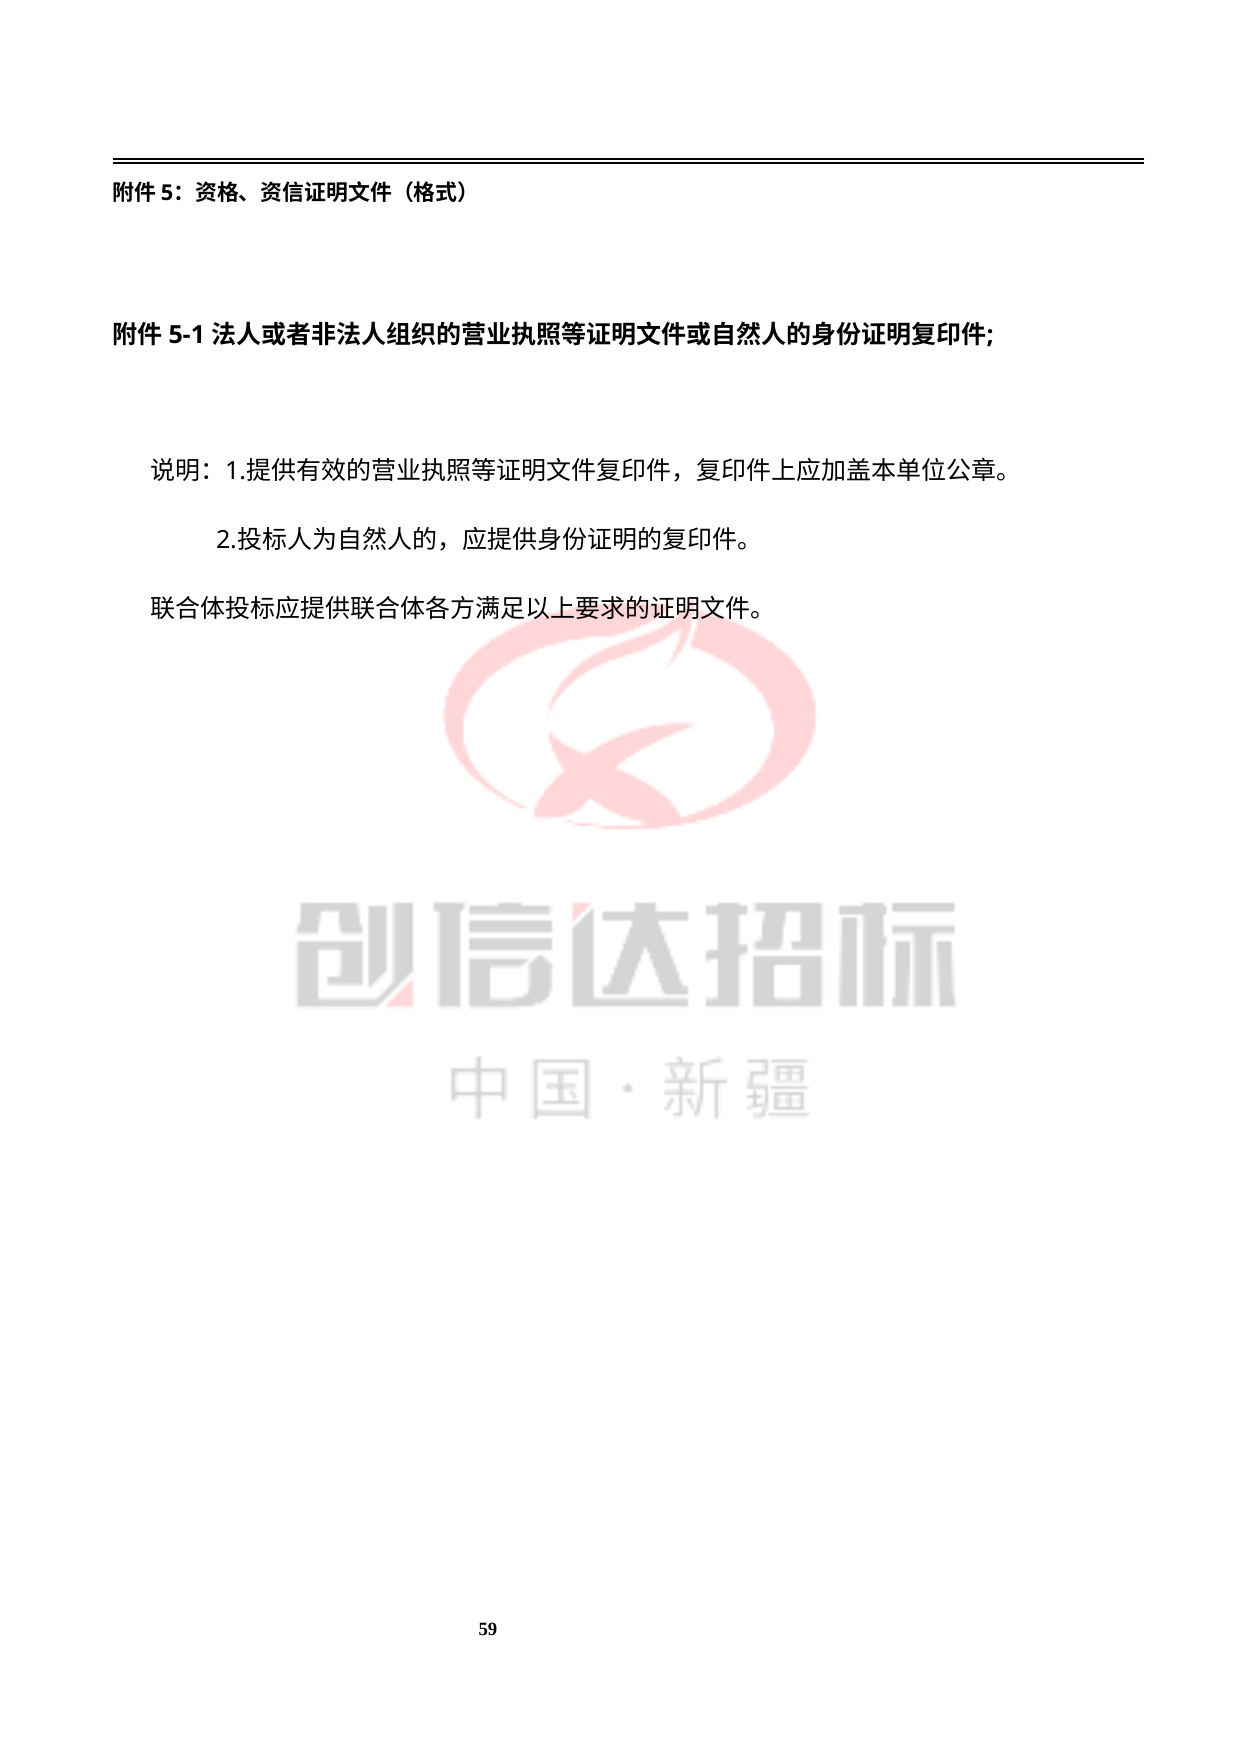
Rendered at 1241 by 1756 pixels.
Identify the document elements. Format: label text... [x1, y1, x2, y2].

text 说明：1.提供有效的营业执照等证明文件复印件，复印件上应加盖本单位公章。 [150, 451, 1025, 487]
subtitle 附件5：资格、资信证明文件（格式） [112, 173, 1144, 207]
subtitle 附件 5-1 法人或者非法人组织的营业执照等证明文件或自然人的身份证明复印件; [112, 315, 1144, 351]
text 2.投标人为自然人的，应提供身份证明的复印件。 [216, 520, 1025, 556]
text 联合体投标应提供联合体各方满足以上要求的证明文件。 [150, 589, 1144, 625]
